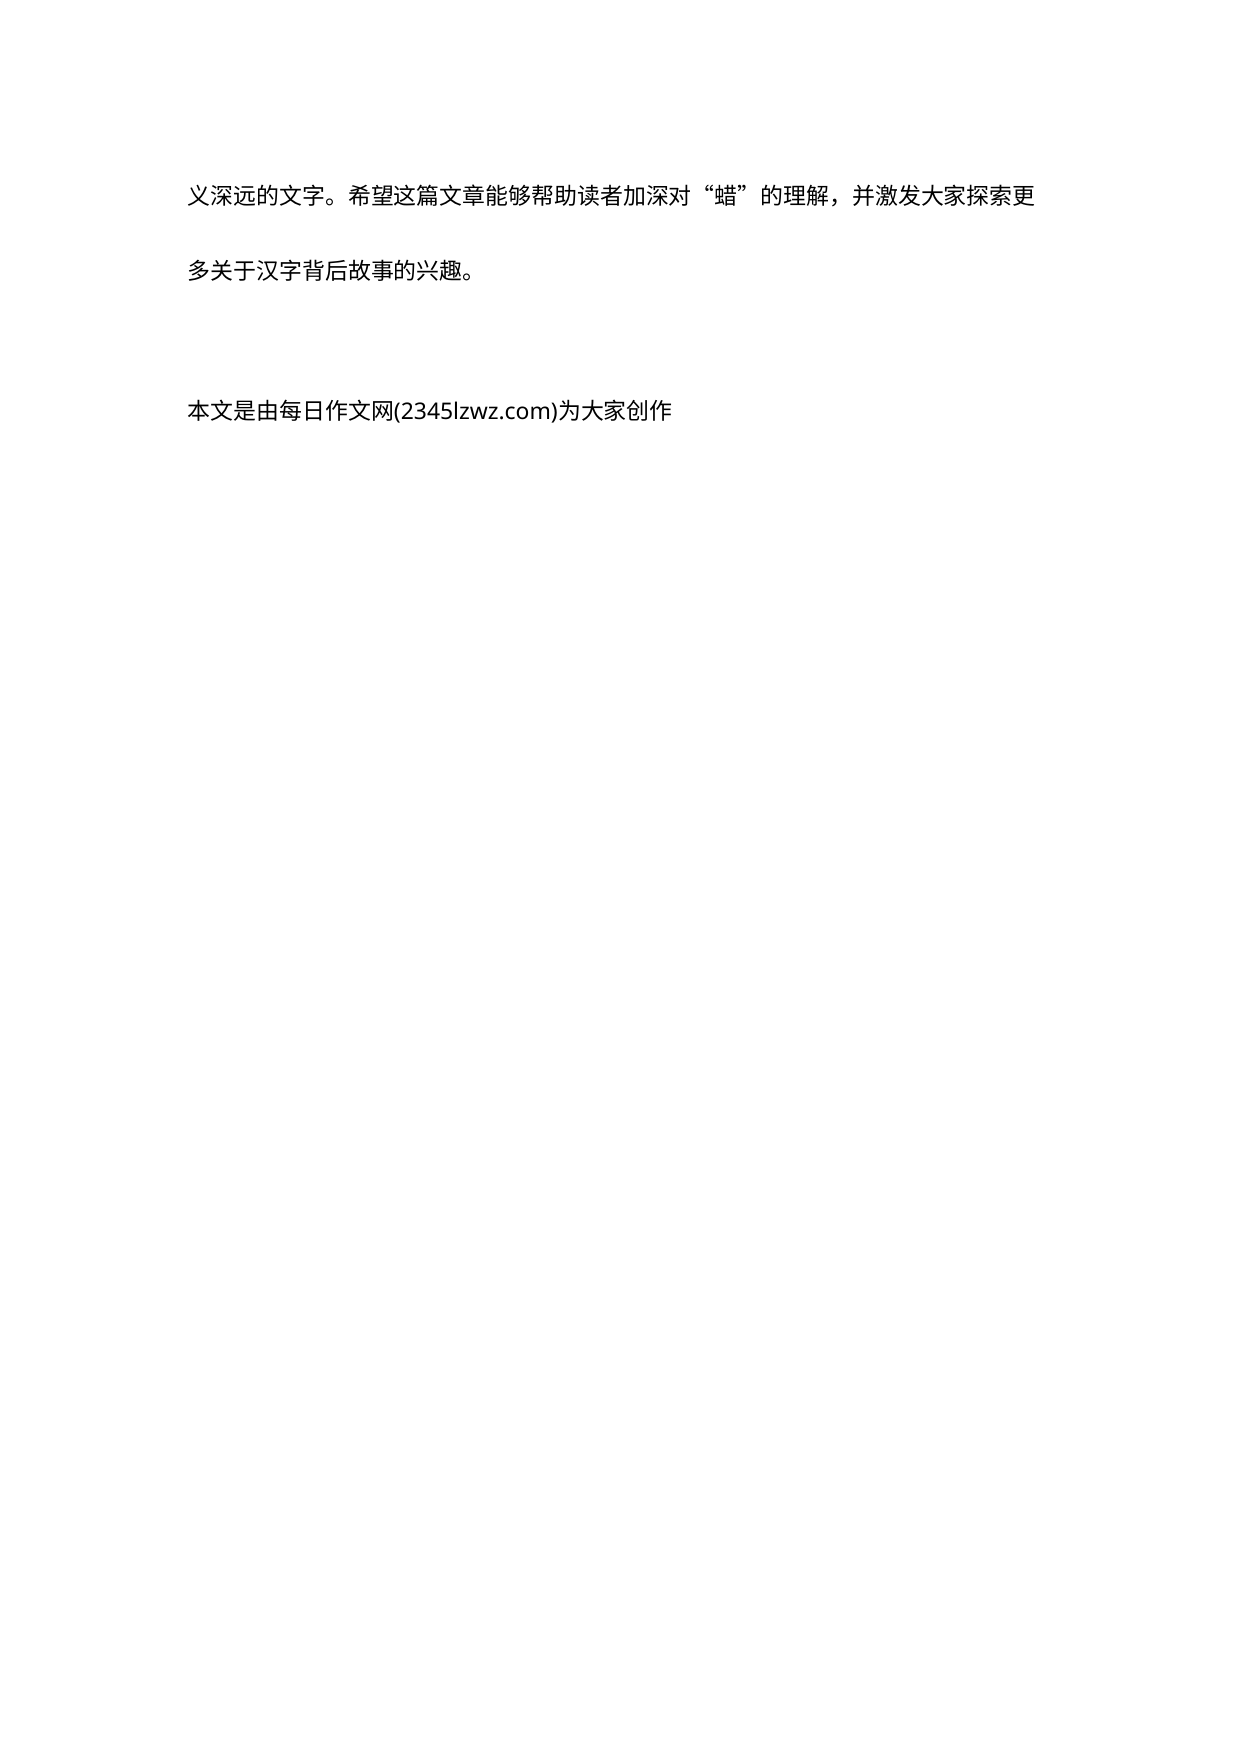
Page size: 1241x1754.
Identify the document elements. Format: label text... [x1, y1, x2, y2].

text 本文是由每日作文网(2345lzwz.com)为大家创作 [187, 377, 1053, 442]
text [187, 162, 1053, 302]
